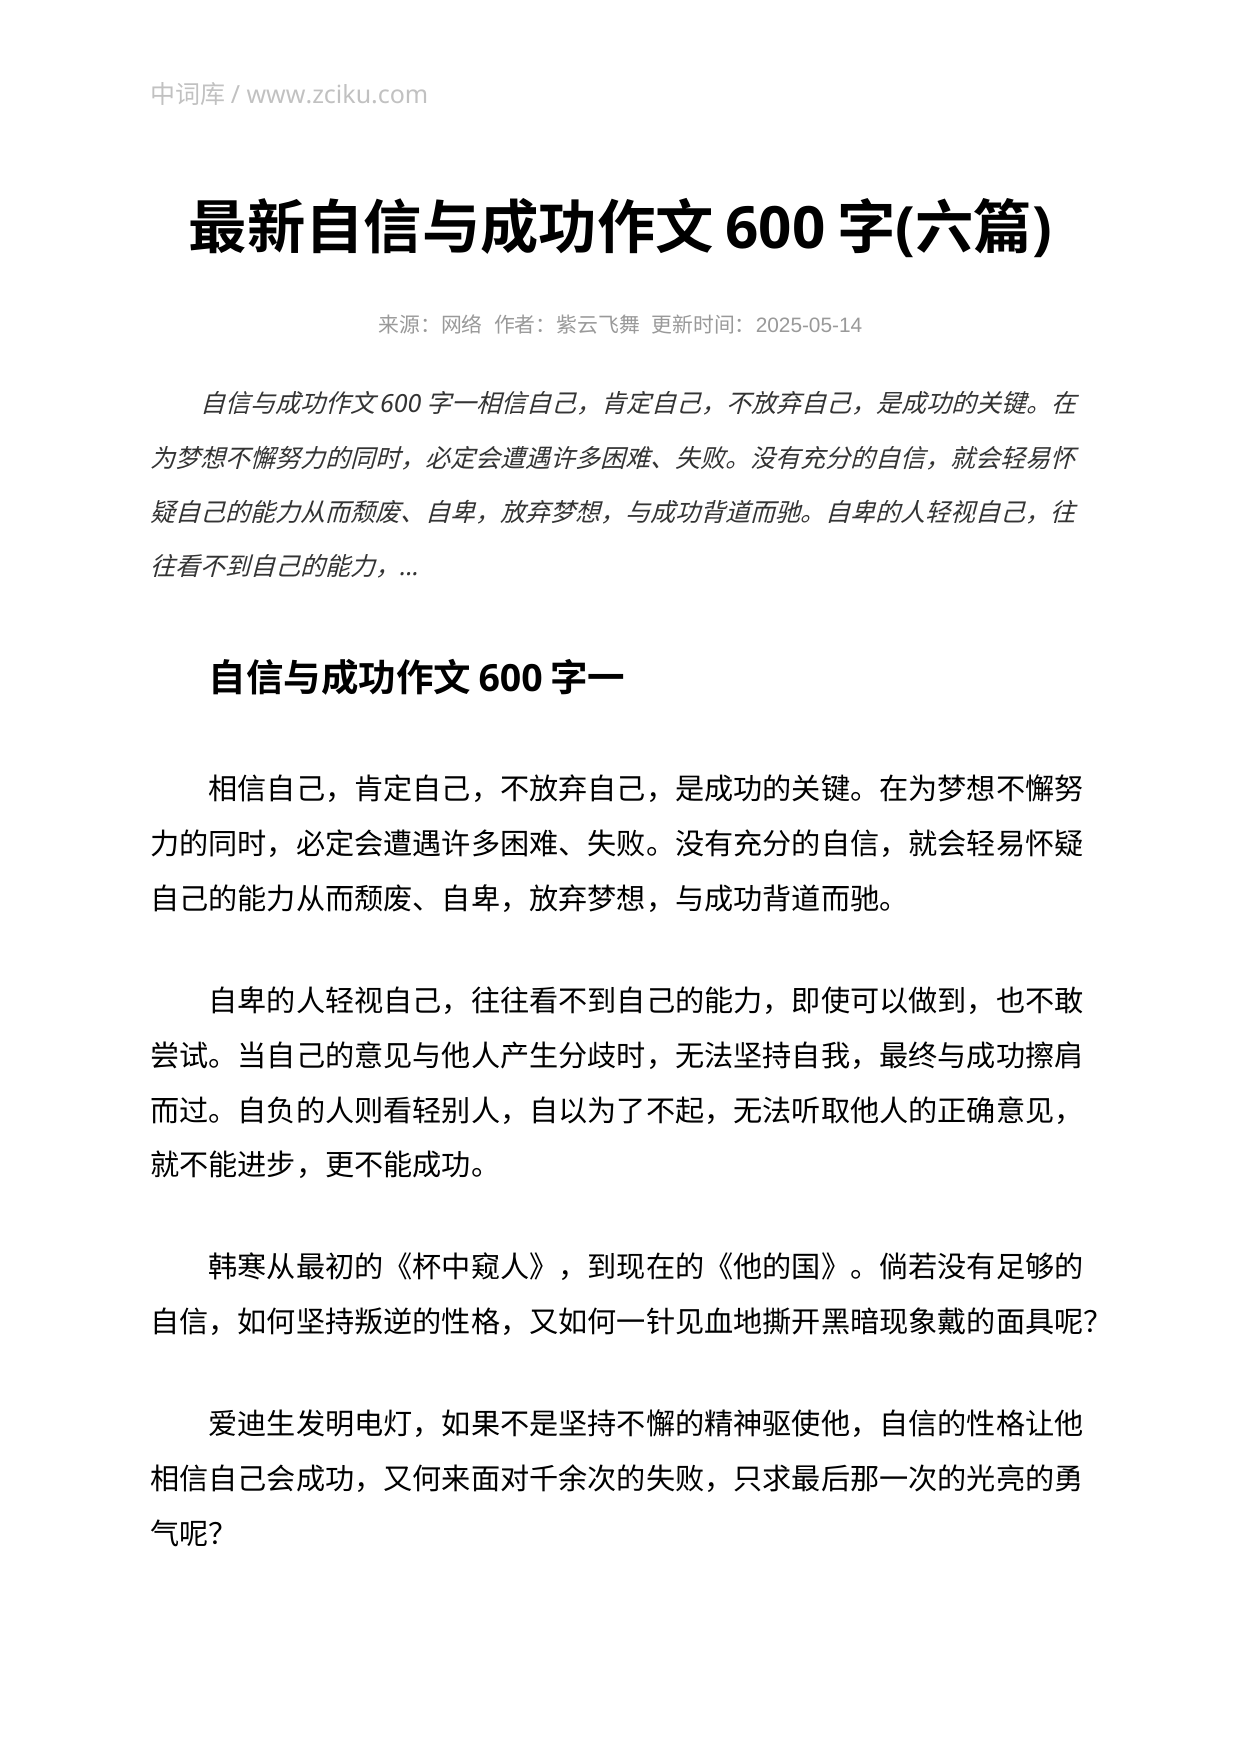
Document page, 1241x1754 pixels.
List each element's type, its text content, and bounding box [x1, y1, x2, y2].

text 自信与成功作文600字一 [150, 648, 1090, 703]
text 自信与成功作文600字一相信自己，肯定自己，不放弃自己，是成功的关键。在为梦想不懈努力的同时，必定会遭遇许多困难、失败。没有充分的自信，就会轻易怀疑自己的能力从而颓废、自卑，放弃梦想，与成功背道而驰。自卑的人轻视自己，往往看不到自己的能力，... [150, 384, 1090, 583]
subtitle 最新自信与成功作文600字(六篇) [150, 181, 1090, 266]
text 相信自己，肯定自己，不放弃自己，是成功的关键。在为梦想不懈努力的同时，必定会遭遇许多困难、失败。没有充分的自信，就会轻易怀疑自己的能力从而颓废、自卑，放弃梦想，与成功背道而驰。 [150, 766, 1090, 918]
text 自卑的人轻视自己，往往看不到自己的能力，即使可以做到，也不敢尝试。当自己的意见与他人产生分歧时，无法坚持自我，最终与成功擦肩而过。自负的人则看轻别人，自以为了不起，无法听取他人的正确意见，就不能进步，更不能成功。 [150, 977, 1090, 1184]
text 爱迪生发明电灯，如果不是坚持不懈的精神驱使他，自信的性格让他相信自己会成功，又何来面对千余次的失败，只求最后那一次的光亮的勇气呢？ [150, 1400, 1090, 1552]
text 来源：网络 作者：紫云飞舞 更新时间：2025-05-14 [150, 313, 1090, 337]
text 韩寒从最初的《杯中窥人》，到现在的《他的国》。倘若没有足够的自信，如何坚持叛逆的性格，又如何一针见血地撕开黑暗现象戴的面具呢？ [150, 1244, 1090, 1341]
